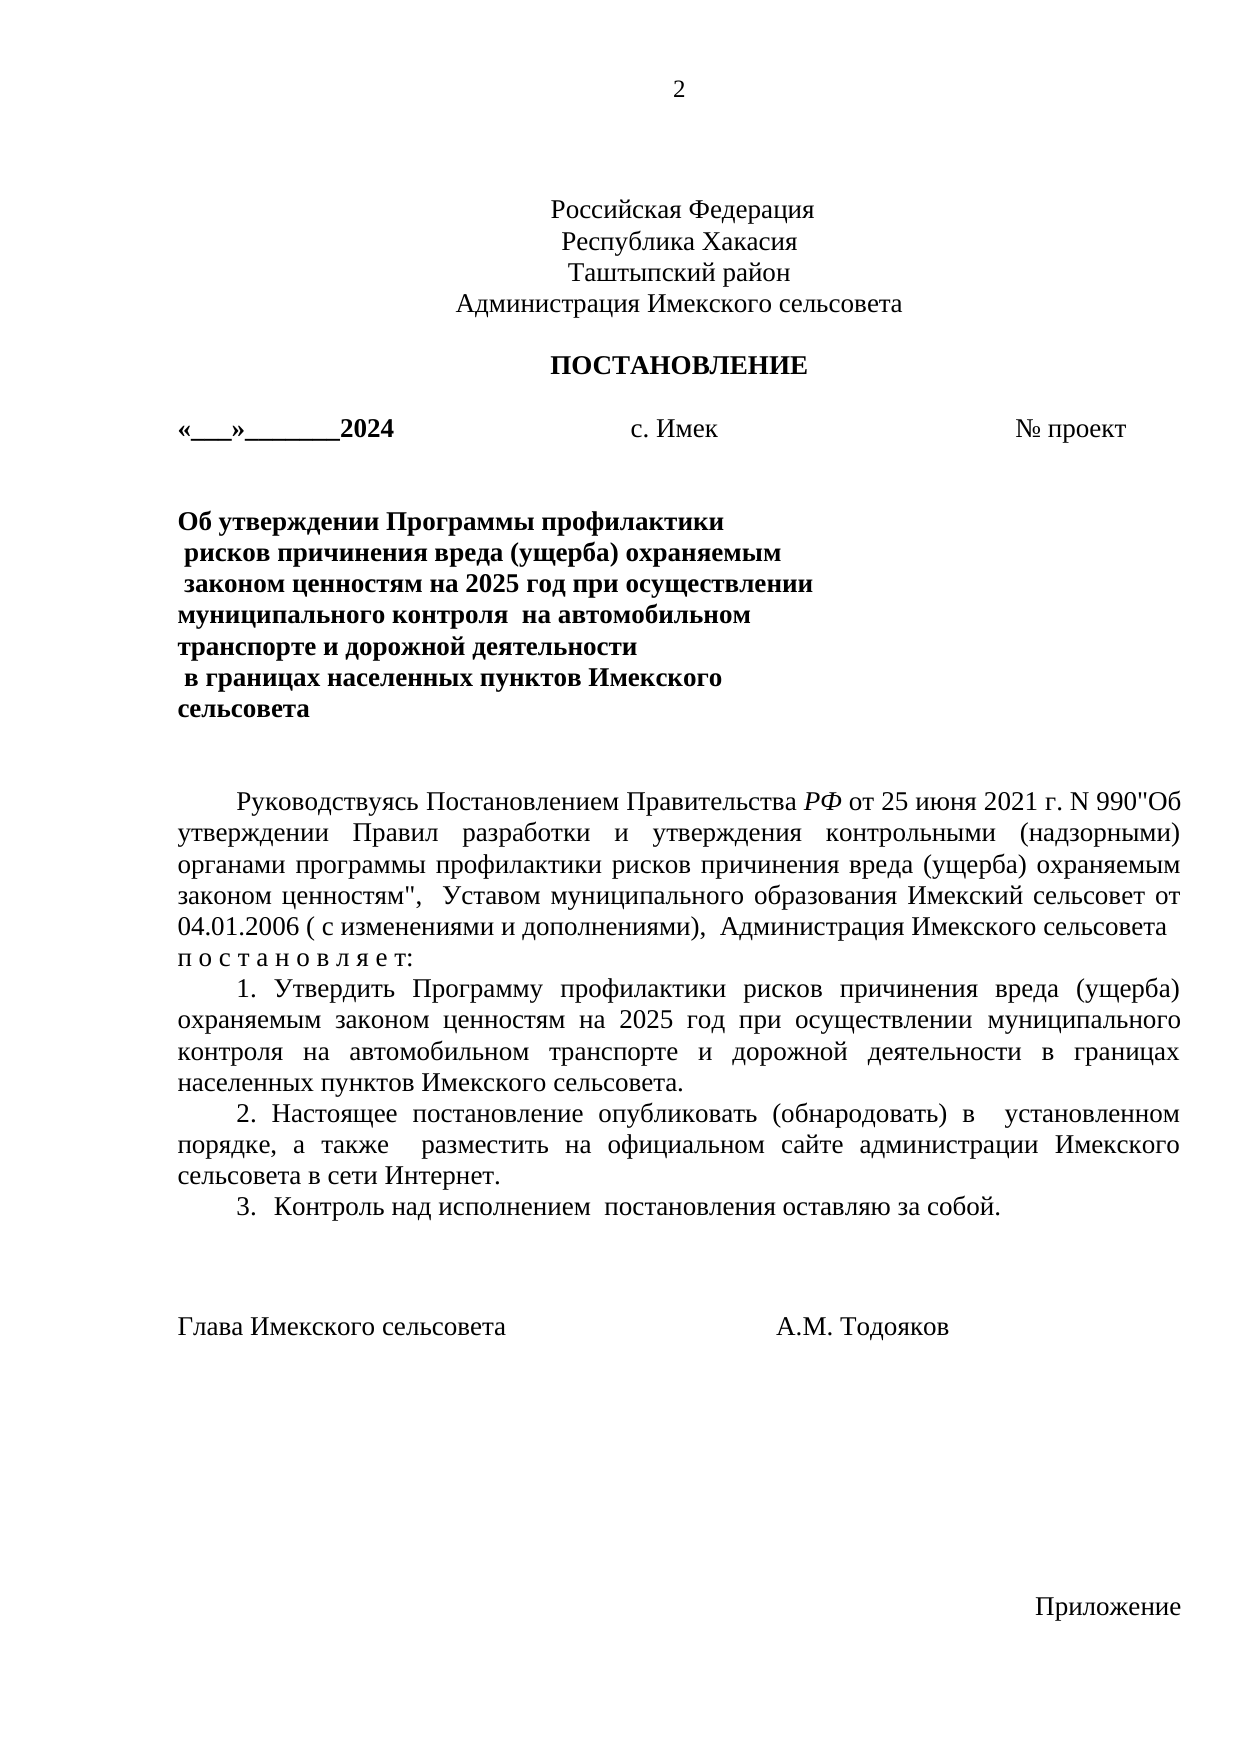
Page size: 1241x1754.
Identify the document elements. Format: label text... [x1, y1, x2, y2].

text Таштыпский район [177, 256, 1181, 287]
text Глава Имекского сельсовета А.М. Тодояков [177, 1310, 1181, 1341]
text «___»_______2024 с. Имек № проект [177, 412, 1181, 443]
text сельсовета [177, 692, 1181, 723]
text ПОСТАНОВЛЕНИЕ [177, 349, 1181, 381]
text Руководствуясь Постановлением Правительства РФ от 25 июня 2021 г. N 990"Об утверждении Правил разработки и утверждения контрольными (надзорными) органами программы профилактики рисков причинения вреда (ущерба) охраняемым законом ценностям", Уставом муниципального образования Имекский сельсовет от 04.01.2006 ( с изменениями и дополнениями), Администрация Имекского сельсовета [177, 879, 1181, 941]
text Республика Хакасия [177, 225, 1181, 256]
text муниципального контроля на автомобильном [177, 598, 1181, 630]
text рисков причинения вреда (ущерба) охраняемым [177, 536, 1181, 567]
text Об утверждении Программы профилактики [177, 505, 1181, 536]
list Контроль над исполнением постановления оставляю за собой. [236, 1190, 1181, 1221]
text законом ценностям на 2025 год при осуществлении [177, 567, 1181, 598]
text 2. Настоящее постановление опубликовать (обнародовать) в установленном порядке, а также разместить на официальном сайте администрации Имекского сельсовета в сети Интернет. [177, 1097, 1181, 1190]
text Администрация Имекского сельсовета [177, 287, 1181, 318]
text п о с т а н о в л я е т: [177, 941, 1181, 972]
text в границах населенных пунктов Имекского [177, 661, 1181, 692]
text Приложение [177, 1590, 1181, 1622]
text Российская Федерация [177, 194, 1181, 225]
text 1. Утвердить Программу профилактики рисков причинения вреда (ущерба) охраняемым законом ценностям на 2025 год при осуществлении муниципального контроля на автомобильном транспорте и дорожной деятельности в границах населенных пунктов Имекского сельсовета. [177, 972, 1181, 1097]
text транспорте и дорожной деятельности [177, 630, 1181, 661]
